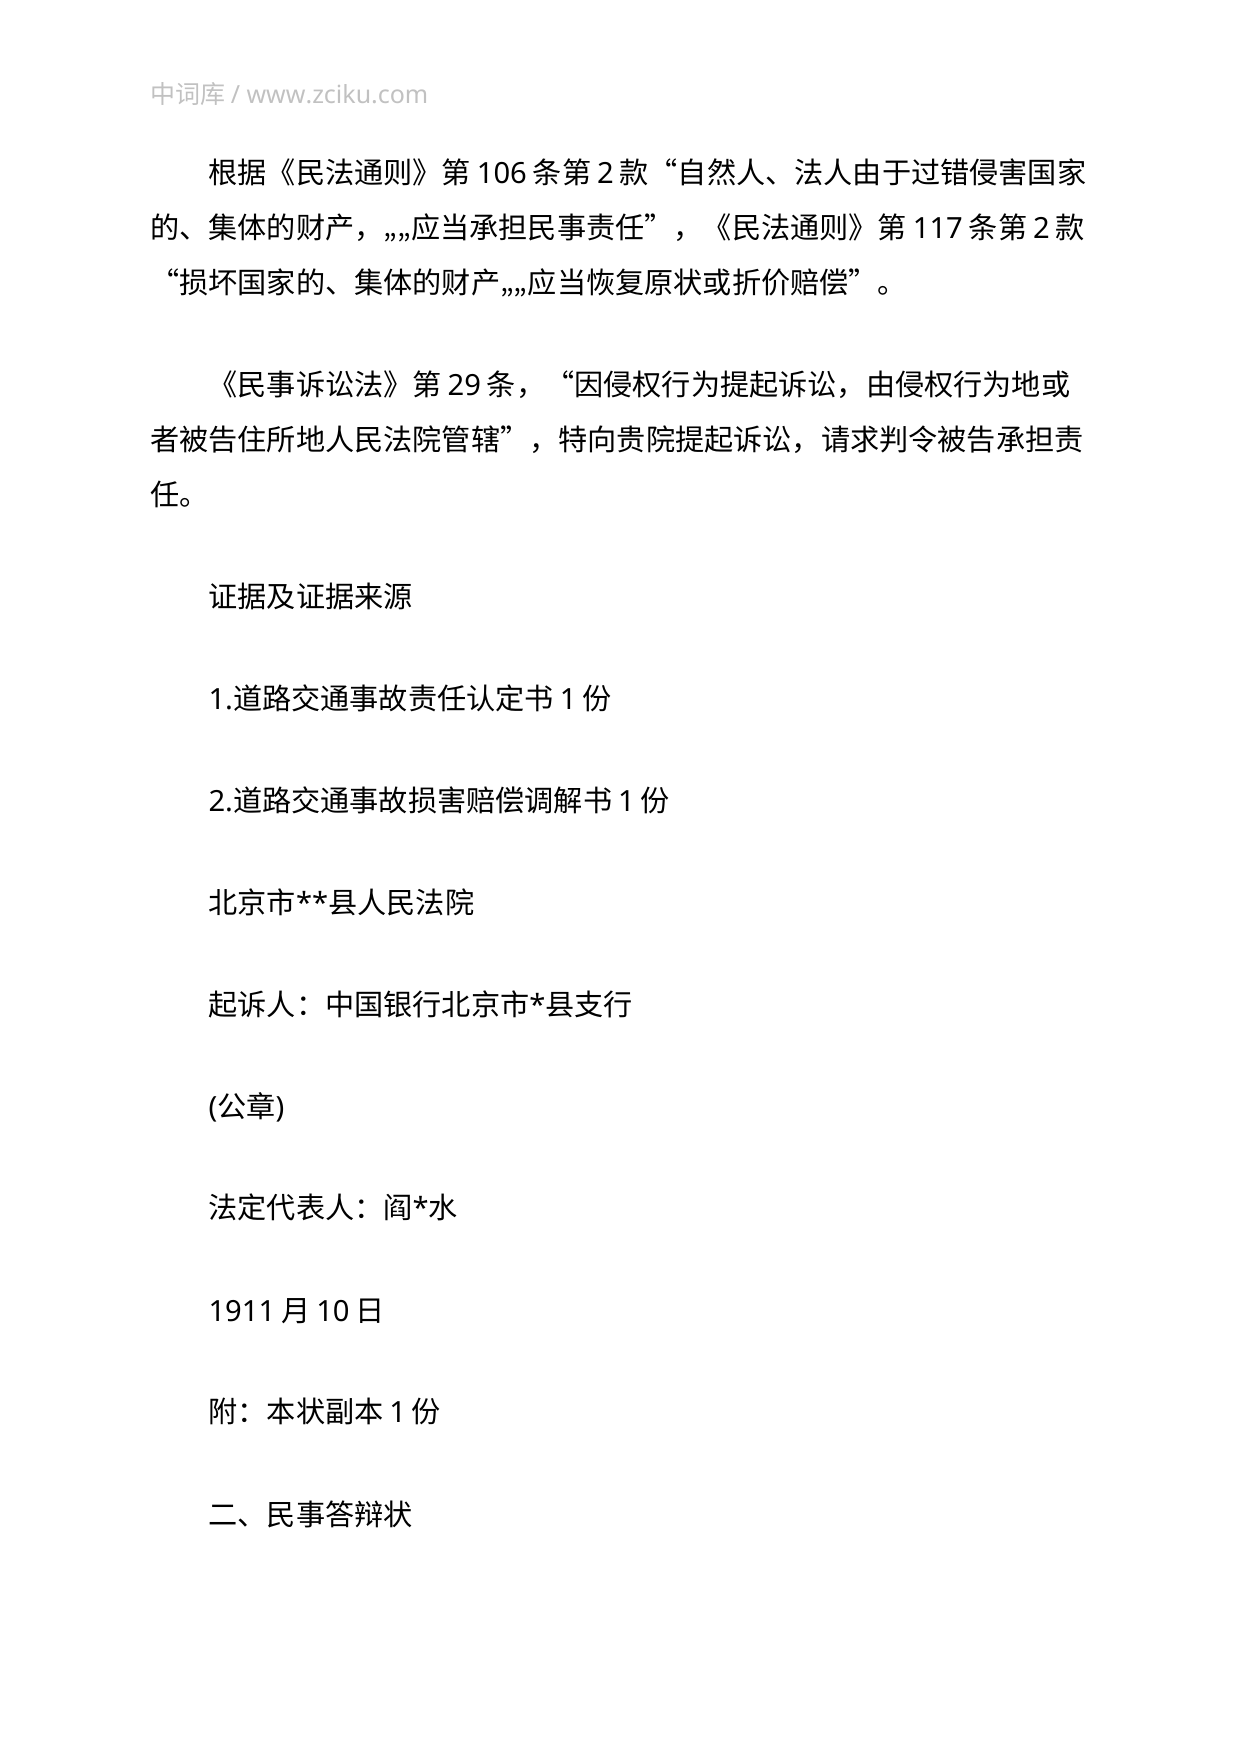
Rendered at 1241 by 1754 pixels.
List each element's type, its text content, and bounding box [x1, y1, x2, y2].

text 1.道路交通事故责任认定书1份 [150, 675, 1090, 718]
text 法定代表人：阎*水 [150, 1185, 1090, 1227]
text 1911月10日 [150, 1287, 1090, 1329]
text 北京市**县人民法院 [150, 879, 1090, 922]
text 二、民事答辩状 [150, 1491, 1090, 1533]
text 《民事诉讼法》第29条，“因侵权行为提起诉讼，由侵权行为地或者被告住所地人民法院管辖”，特向贵院提起诉讼，请求判令被告承担责任。 [150, 362, 1090, 514]
text 证据及证据来源 [150, 573, 1090, 616]
text 根据《民法通则》第106条第2款“自然人、法人由于过错侵害国家的、集体的财产，„„应当承担民事责任”，《民法通则》第117条第2款“损坏国家的、集体的财产„„应当恢复原状或折价赔偿”。 [150, 150, 1090, 302]
text 起诉人：中国银行北京市*县支行 [150, 981, 1090, 1023]
text (公章) [150, 1083, 1090, 1126]
text 附：本状副本1份 [150, 1389, 1090, 1431]
text 2.道路交通事故损害赔偿调解书1份 [150, 777, 1090, 819]
